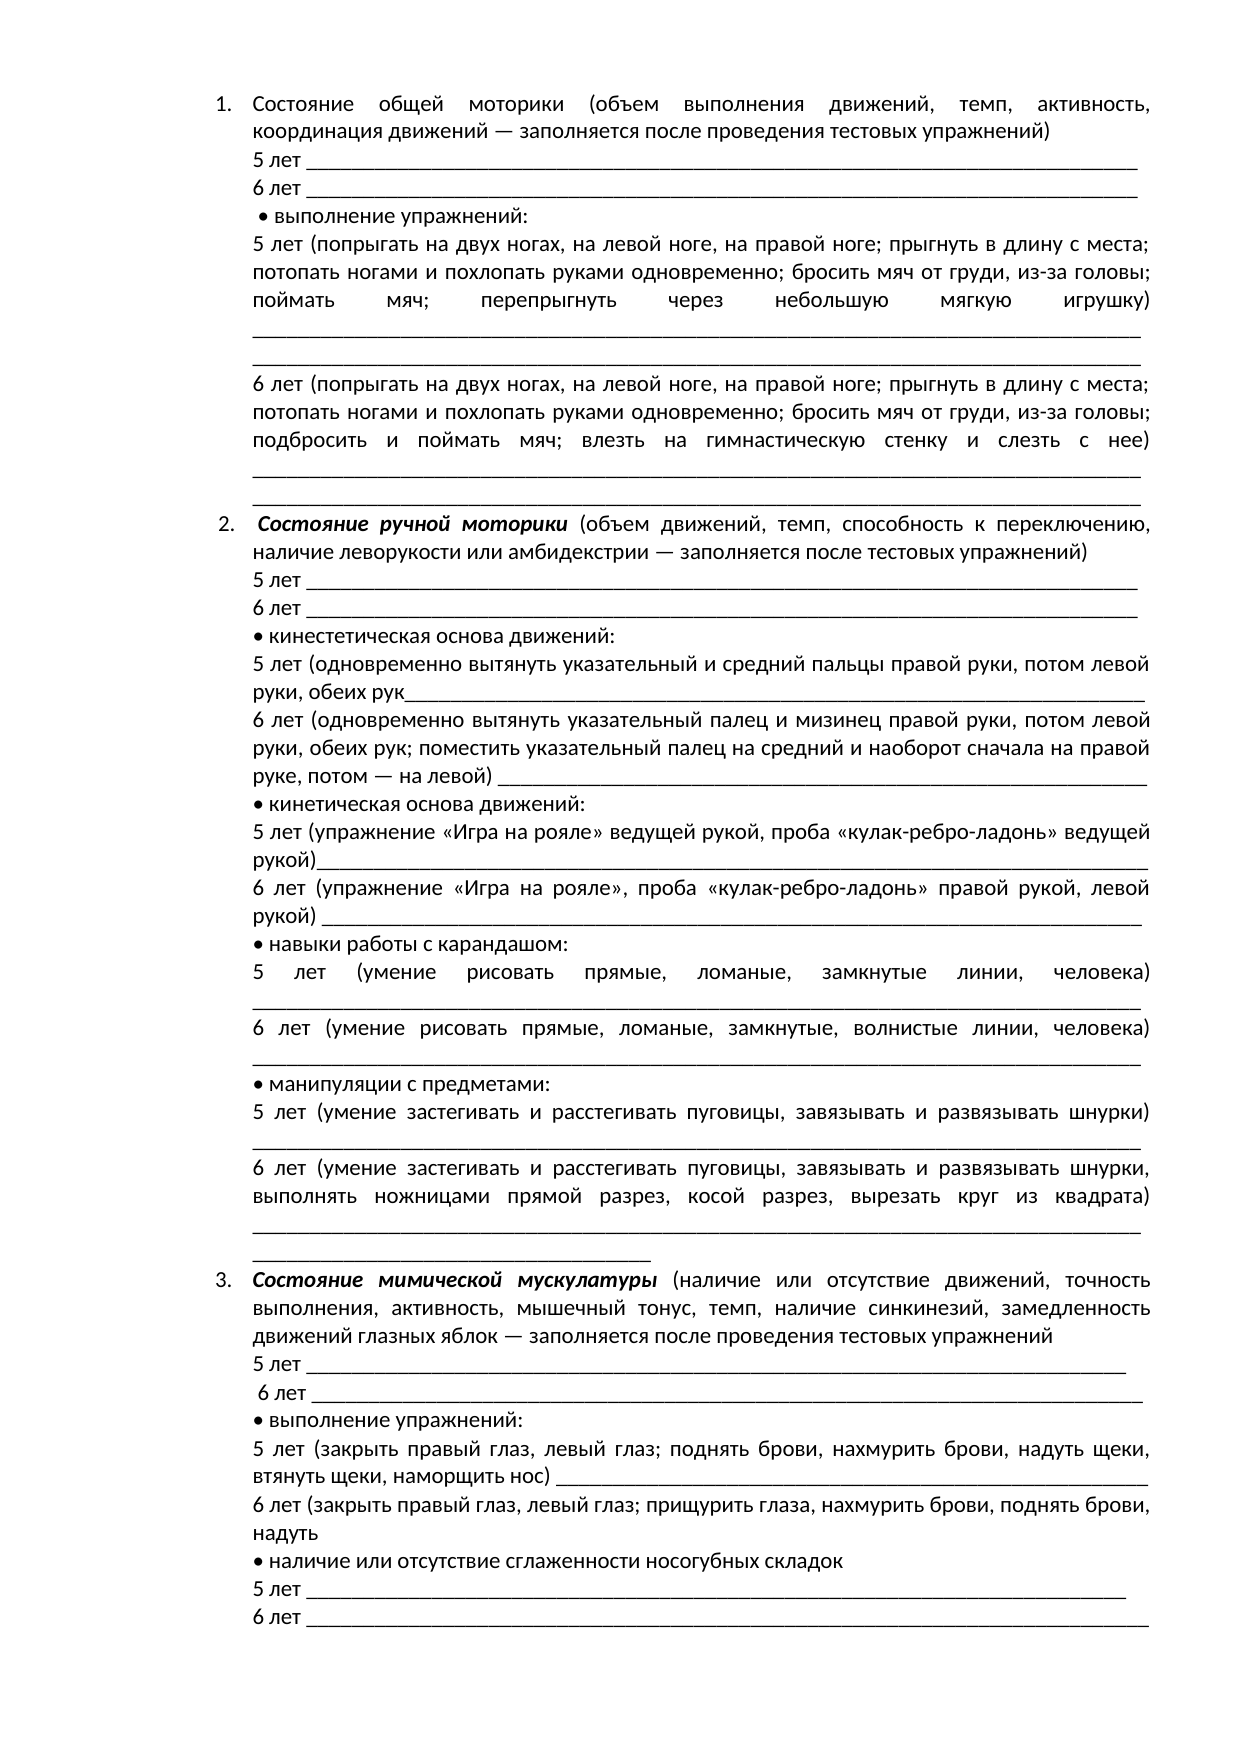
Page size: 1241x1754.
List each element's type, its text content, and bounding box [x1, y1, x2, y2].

text • кинестетическая основа движений: [252, 621, 1152, 649]
text • наличие или отсутствие сглаженности носогубных складок [252, 1546, 1152, 1574]
text 5 лет _________________________________________________________________________ [252, 145, 1152, 173]
text • кинетическая основа движений: [252, 789, 1152, 817]
text • навыки работы с карандашом: [252, 929, 1152, 957]
list Состояние общей моторики (объем выполнения движений, темп, активность, координация движений — заполняется после проведения тестовых упражнений) [215, 89, 1152, 145]
text 5 лет (умение застегивать и расстегивать пуговицы, завязывать и развязывать шнурки) ______________________________________________________________________________ 6 лет (умение застегивать и расстегивать пуговицы, завязывать и развязывать шнурки, выполнять ножницами прямой разрез, косой разрез, вырезать круг из квадрата) _________________________________________________________________________________________________________________ [252, 1097, 1152, 1266]
text 6 лет (умение рисовать прямые, ломаные, замкнутые, волнистые линии, человека) ______________________________________________________________________________ [252, 1013, 1152, 1069]
text 5 лет (упражнение «Игра на рояле» ведущей рукой, проба «кулак-ребро-ладонь» ведущей рукой)_________________________________________________________________________ [252, 817, 1152, 873]
text 6 лет __________________________________________________________________________ [252, 1602, 1152, 1630]
text 5 лет ________________________________________________________________________ [252, 1349, 1152, 1378]
text 6 лет (закрыть правый глаз, левый глаз; прищурить глаза, нахмурить брови, поднять брови, надуть [252, 1490, 1152, 1546]
text 5 лет (попрыгать на двух ногах, на левой ноге, на правой ноге; прыгнуть в длину с места; потопать ногами и похлопать руками одновременно; бросить мяч от груди, из-за головы; поймать мяч; перепрыгнуть через небольшую мягкую игрушку) ____________________________________________________________________________________________________________________________________________________________ [252, 229, 1152, 369]
text 5 лет (одновременно вытянуть указательный и средний пальцы правой руки, потом левой руки, обеих рук_________________________________________________________________ [252, 649, 1152, 705]
text 5 лет _________________________________________________________________________ [252, 565, 1152, 593]
text • выполнение упражнений: [252, 201, 1152, 229]
text • выполнение упражнений: [252, 1406, 1152, 1434]
text 6 лет (упражнение «Игра на рояле», проба «кулак-ребро-ладонь» правой рукой, левой рукой) ________________________________________________________________________ [252, 873, 1152, 929]
text 5 лет (умение рисовать прямые, ломаные, замкнутые линии, человека) ______________________________________________________________________________ [252, 957, 1152, 1013]
text 6 лет _________________________________________________________________________ [252, 1378, 1152, 1406]
text • манипуляции с предметами: [252, 1069, 1152, 1097]
text 6 лет (одновременно вытянуть указательный палец и мизинец правой руки, потом левой руки, обеих рук; поместить указательный палец на средний и наоборот сначала на правой руке, потом — на левой) _________________________________________________________ [252, 705, 1152, 789]
text 5 лет (закрыть правый глаз, левый глаз; поднять брови, нахмурить брови, надуть щеки, втянуть щеки, наморщить нос) ____________________________________________________ [252, 1434, 1152, 1490]
text 6 лет (попрыгать на двух ногах, на левой ноге, на правой ноге; прыгнуть в длину с места; потопать ногами и похлопать руками одновременно; бросить мяч от груди, из-за головы; подбросить и поймать мяч; влезть на гимнастическую стенку и слезть с нее) ____________________________________________________________________________________________________________________________________________________________ [252, 369, 1152, 509]
text 6 лет _________________________________________________________________________ [252, 593, 1152, 621]
list Состояние мимической мускулатуры (наличие или отсутствие движений, точность выполнения, активность, мышечный тонус, темп, наличие синкинезий, замедленность движений глазных яблок — заполняется после проведения тестовых упражнений [215, 1266, 1152, 1349]
text 5 лет ________________________________________________________________________ [252, 1574, 1152, 1602]
text 6 лет _________________________________________________________________________ [252, 173, 1152, 201]
text 2. Состояние ручной моторики (объем движений, темп, способность к переключению, наличие леворукости или амбидекстрии — заполняется после тестовых упражнений) [207, 509, 1152, 565]
